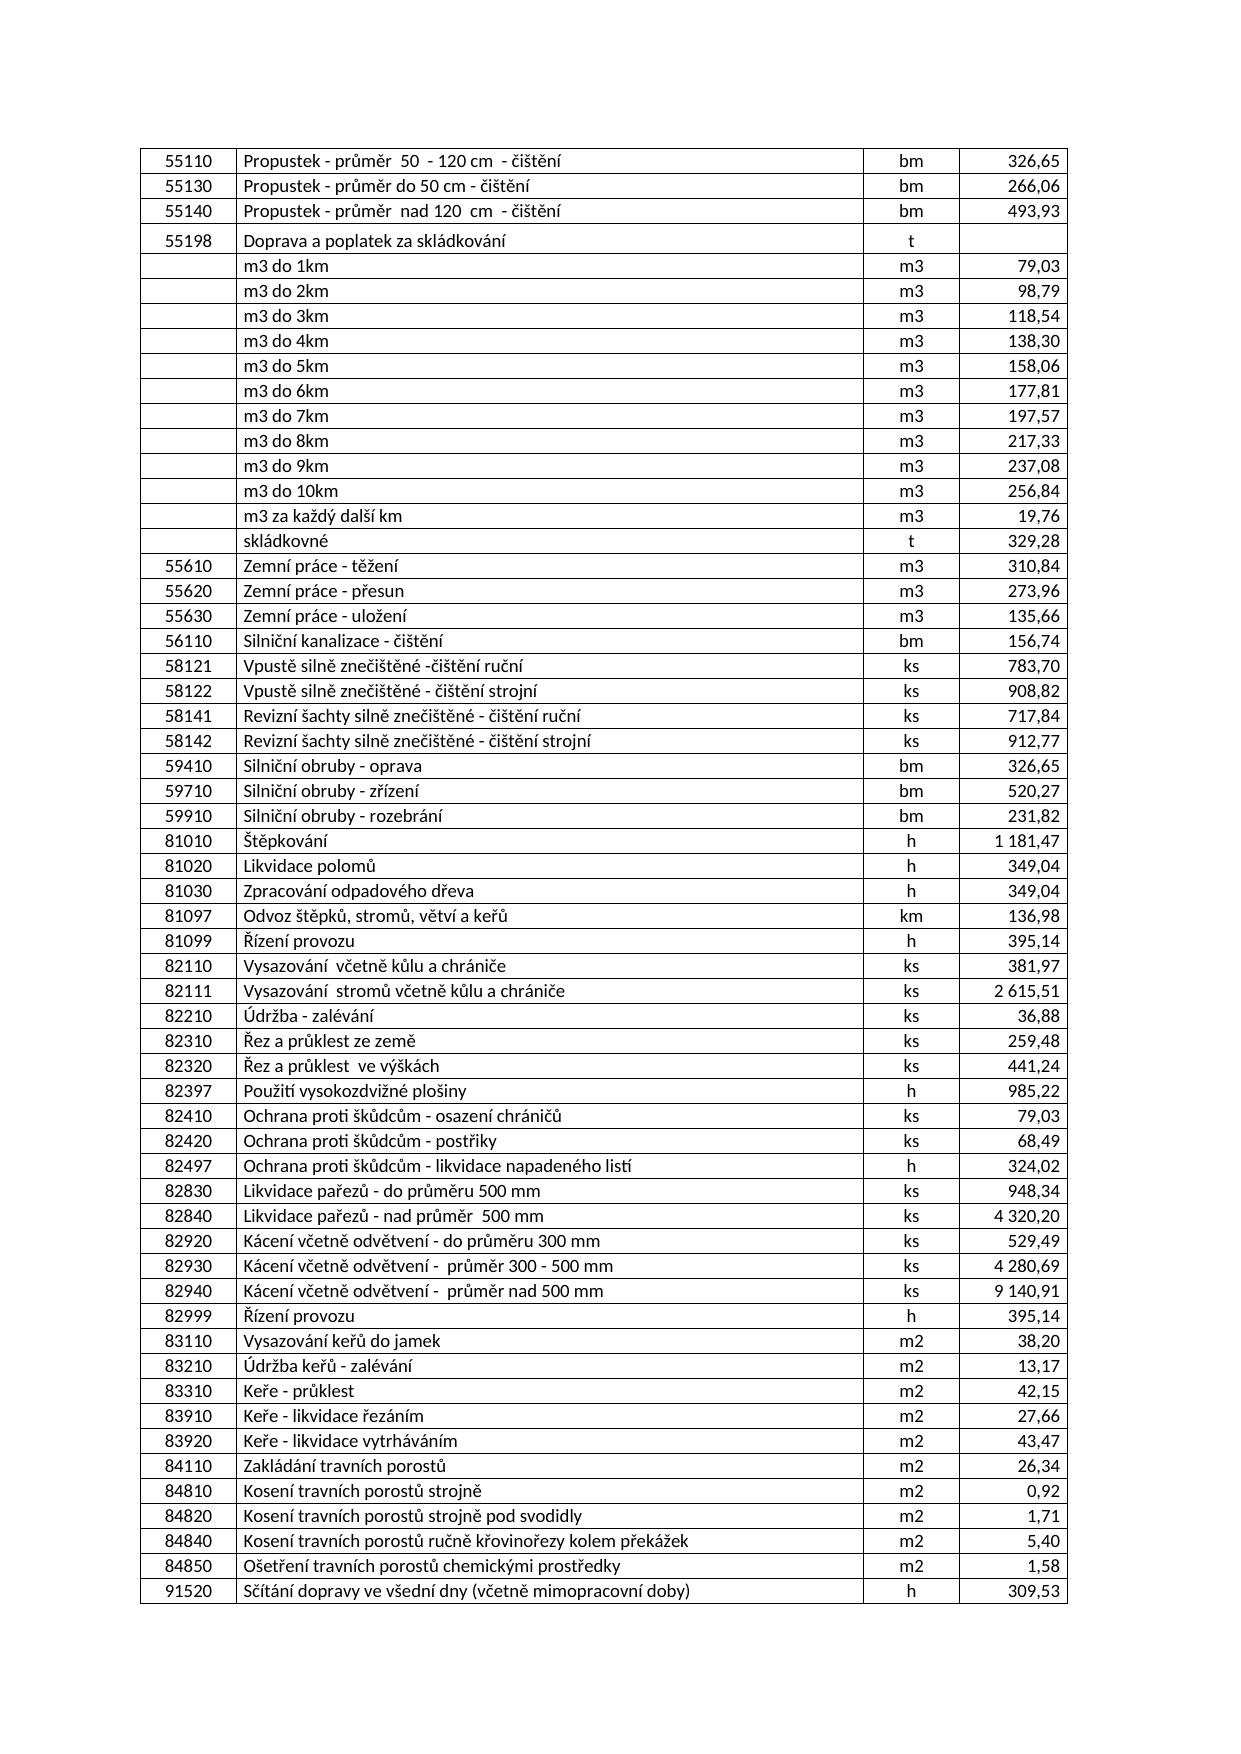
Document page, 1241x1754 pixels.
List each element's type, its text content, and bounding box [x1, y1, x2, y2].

table_cell Řízení provozu [237, 929, 863, 952]
table_cell 81010 [141, 829, 236, 852]
table_cell m3 do 7km [237, 404, 863, 427]
table_cell [141, 279, 236, 302]
table_cell 82999 [141, 1304, 236, 1327]
table_cell h [864, 1079, 959, 1102]
table_cell Sčítání dopravy ve všední dny (včetně mimopracovní doby) [237, 1579, 863, 1602]
table_cell Vpustě silně znečištěné -čištění ruční [237, 654, 863, 677]
table_cell m2 [864, 1454, 959, 1477]
table_cell m3 [864, 504, 959, 527]
table_cell 256,84 [960, 479, 1067, 502]
table_cell Silniční obruby - oprava [237, 754, 863, 777]
table_cell m3 [864, 579, 959, 602]
table_cell 177,81 [960, 379, 1067, 402]
table_cell Zemní práce - těžení [237, 554, 863, 577]
table_cell 948,34 [960, 1179, 1067, 1202]
table_cell 84810 [141, 1479, 236, 1502]
table_cell 2 615,51 [960, 979, 1067, 1002]
table_cell m3 do 1km [237, 254, 863, 277]
table_cell 441,24 [960, 1054, 1067, 1077]
table_cell 84110 [141, 1454, 236, 1477]
table_cell 985,22 [960, 1079, 1067, 1102]
table_cell 79,03 [960, 1104, 1067, 1127]
table_cell 43,47 [960, 1429, 1067, 1452]
table_cell 81030 [141, 879, 236, 902]
table_cell Štěpkování [237, 829, 863, 852]
table_cell bm [864, 149, 959, 173]
table_cell 98,79 [960, 279, 1067, 302]
table_cell [141, 504, 236, 527]
table_cell Propustek - průměr do 50 cm - čištění [237, 174, 863, 198]
table_cell [960, 224, 1067, 252]
table_cell m3 [864, 479, 959, 502]
table_cell t [864, 529, 959, 552]
table_cell 82310 [141, 1029, 236, 1052]
table_cell 520,27 [960, 779, 1067, 802]
table_cell 82920 [141, 1229, 236, 1252]
table_cell Ochrana proti škůdcům - likvidace napadeného listí [237, 1154, 863, 1177]
table_cell Doprava a poplatek za skládkování [237, 224, 863, 252]
table_cell Údržba - zalévání [237, 1004, 863, 1027]
table_cell 82830 [141, 1179, 236, 1202]
table_cell 349,04 [960, 879, 1067, 902]
table_cell 493,93 [960, 199, 1067, 223]
table_cell Použití vysokozdvižné plošiny [237, 1079, 863, 1102]
table_cell 59910 [141, 804, 236, 827]
table_cell Zemní práce - uložení [237, 604, 863, 627]
table_cell [141, 254, 236, 277]
table_cell m2 [864, 1479, 959, 1502]
table_cell Kácení včetně odvětvení - průměr nad 500 mm [237, 1279, 863, 1302]
table_cell ks [864, 1279, 959, 1302]
table_cell Kácení včetně odvětvení - do průměru 300 mm [237, 1229, 863, 1252]
table_cell h [864, 879, 959, 902]
table_cell ks [864, 1104, 959, 1127]
table_cell [141, 304, 236, 327]
table_cell 395,14 [960, 929, 1067, 952]
table_cell m3 do 3km [237, 304, 863, 327]
table_cell 55630 [141, 604, 236, 627]
table_cell m2 [864, 1354, 959, 1377]
table_cell 138,30 [960, 329, 1067, 352]
table_cell Likvidace pařezů - nad průměr 500 mm [237, 1204, 863, 1227]
table_cell 273,96 [960, 579, 1067, 602]
table_cell m3 [864, 379, 959, 402]
table_cell 908,82 [960, 679, 1067, 702]
table_cell Keře - likvidace řezáním [237, 1404, 863, 1427]
table_cell m2 [864, 1404, 959, 1427]
table_cell 82840 [141, 1204, 236, 1227]
table_cell Ošetření travních porostů chemickými prostředky [237, 1554, 863, 1577]
table_cell m3 do 9km [237, 454, 863, 477]
table_cell 309,53 [960, 1579, 1067, 1602]
table_cell m2 [864, 1329, 959, 1352]
table_cell 84850 [141, 1554, 236, 1577]
table_cell Revizní šachty silně znečištěné - čištění strojní [237, 729, 863, 752]
table_cell Kosení travních porostů strojně pod svodidly [237, 1504, 863, 1527]
table_cell m3 [864, 254, 959, 277]
table_cell [141, 454, 236, 477]
table_cell Silniční kanalizace - čištění [237, 629, 863, 652]
table_cell t [864, 224, 959, 252]
table_cell 68,49 [960, 1129, 1067, 1152]
table_cell bm [864, 804, 959, 827]
table_cell 42,15 [960, 1379, 1067, 1402]
table_cell 13,17 [960, 1354, 1067, 1377]
table_cell Likvidace pařezů - do průměru 500 mm [237, 1179, 863, 1202]
table_cell 310,84 [960, 554, 1067, 577]
table_cell 83210 [141, 1354, 236, 1377]
table_cell Ochrana proti škůdcům - osazení chráničů [237, 1104, 863, 1127]
table_cell 82420 [141, 1129, 236, 1152]
table_cell 82320 [141, 1054, 236, 1077]
table_cell m3 [864, 329, 959, 352]
table_cell 58142 [141, 729, 236, 752]
table_cell 156,74 [960, 629, 1067, 652]
table_cell ks [864, 1254, 959, 1277]
table_cell m3 [864, 604, 959, 627]
table_cell Odvoz štěpků, stromů, větví a keřů [237, 904, 863, 927]
table_cell 58141 [141, 704, 236, 727]
table_cell bm [864, 779, 959, 802]
table_cell h [864, 854, 959, 877]
table_cell 38,20 [960, 1329, 1067, 1352]
table_cell 381,97 [960, 954, 1067, 977]
table_cell [141, 379, 236, 402]
table_cell 9 140,91 [960, 1279, 1067, 1302]
table_cell 217,33 [960, 429, 1067, 452]
table_cell m3 [864, 554, 959, 577]
table_cell ks [864, 1054, 959, 1077]
table_cell 82397 [141, 1079, 236, 1102]
table_cell 59710 [141, 779, 236, 802]
table_cell 158,06 [960, 354, 1067, 377]
table_cell [141, 429, 236, 452]
table_cell 82930 [141, 1254, 236, 1277]
table_cell 82497 [141, 1154, 236, 1177]
table_cell ks [864, 979, 959, 1002]
table_cell 4 320,20 [960, 1204, 1067, 1227]
table_cell ks [864, 654, 959, 677]
table_cell 79,03 [960, 254, 1067, 277]
table_cell m3 do 6km [237, 379, 863, 402]
table_cell 59410 [141, 754, 236, 777]
table_cell 84840 [141, 1529, 236, 1552]
table_cell 1,71 [960, 1504, 1067, 1527]
table_cell ks [864, 1029, 959, 1052]
table_cell 349,04 [960, 854, 1067, 877]
table_cell m3 [864, 454, 959, 477]
table_cell Keře - likvidace vytrháváním [237, 1429, 863, 1452]
table_cell 84820 [141, 1504, 236, 1527]
table_cell 136,98 [960, 904, 1067, 927]
table_cell 1,58 [960, 1554, 1067, 1577]
table_cell m3 do 10km [237, 479, 863, 502]
table_cell 81099 [141, 929, 236, 952]
table_cell 4 280,69 [960, 1254, 1067, 1277]
table_cell ks [864, 679, 959, 702]
table_cell 912,77 [960, 729, 1067, 752]
table_cell Revizní šachty silně znečištěné - čištění ruční [237, 704, 863, 727]
table_cell 1 181,47 [960, 829, 1067, 852]
table_cell 27,66 [960, 1404, 1067, 1427]
table_cell 58121 [141, 654, 236, 677]
table_cell 395,14 [960, 1304, 1067, 1327]
table_cell Vpustě silně znečištěné - čištění strojní [237, 679, 863, 702]
table_cell 82210 [141, 1004, 236, 1027]
table_cell m2 [864, 1429, 959, 1452]
table_cell 529,49 [960, 1229, 1067, 1252]
table_cell 326,65 [960, 149, 1067, 173]
table_cell 82110 [141, 954, 236, 977]
table_cell Likvidace polomů [237, 854, 863, 877]
table_cell bm [864, 174, 959, 198]
table_cell 19,76 [960, 504, 1067, 527]
table_cell ks [864, 1179, 959, 1202]
table_cell m2 [864, 1379, 959, 1402]
table_cell [141, 479, 236, 502]
table_cell Řez a průklest ve výškách [237, 1054, 863, 1077]
table_cell 81020 [141, 854, 236, 877]
table_cell m2 [864, 1504, 959, 1527]
table_cell ks [864, 954, 959, 977]
table_cell 231,82 [960, 804, 1067, 827]
table_cell ks [864, 729, 959, 752]
table_cell m2 [864, 1529, 959, 1552]
table_cell Zemní práce - přesun [237, 579, 863, 602]
table_cell 91520 [141, 1579, 236, 1602]
table_cell 55620 [141, 579, 236, 602]
table_cell 82111 [141, 979, 236, 1002]
table_cell Zakládání travních porostů [237, 1454, 863, 1477]
table_cell 26,34 [960, 1454, 1067, 1477]
table_cell [141, 404, 236, 427]
table_cell 237,08 [960, 454, 1067, 477]
table_cell Keře - průklest [237, 1379, 863, 1402]
table_cell 0,92 [960, 1479, 1067, 1502]
table_cell h [864, 1579, 959, 1602]
table_cell h [864, 829, 959, 852]
table_cell 36,88 [960, 1004, 1067, 1027]
table_cell bm [864, 754, 959, 777]
table_cell 81097 [141, 904, 236, 927]
table_cell Zpracování odpadového dřeva [237, 879, 863, 902]
table_cell h [864, 1154, 959, 1177]
table_cell 717,84 [960, 704, 1067, 727]
table_cell 197,57 [960, 404, 1067, 427]
table_cell 5,40 [960, 1529, 1067, 1552]
table_cell 55198 [141, 224, 236, 252]
table_cell Propustek - průměr nad 120 cm - čištění [237, 199, 863, 223]
table_cell Kácení včetně odvětvení - průměr 300 - 500 mm [237, 1254, 863, 1277]
table_cell [141, 329, 236, 352]
table_cell km [864, 904, 959, 927]
table_cell 82940 [141, 1279, 236, 1302]
table_cell Řízení provozu [237, 1304, 863, 1327]
table_cell 118,54 [960, 304, 1067, 327]
table_cell [141, 354, 236, 377]
table_cell 83920 [141, 1429, 236, 1452]
table_cell 55140 [141, 199, 236, 223]
table_cell m3 do 5km [237, 354, 863, 377]
table_cell ks [864, 1129, 959, 1152]
table_cell 55110 [141, 149, 236, 173]
table_cell 266,06 [960, 174, 1067, 198]
table_cell 83910 [141, 1404, 236, 1427]
table_cell m2 [864, 1554, 959, 1577]
table_cell Ochrana proti škůdcům - postřiky [237, 1129, 863, 1152]
table_cell Údržba keřů - zalévání [237, 1354, 863, 1377]
table_cell m3 [864, 429, 959, 452]
table_cell 55130 [141, 174, 236, 198]
table_cell m3 do 4km [237, 329, 863, 352]
table_cell m3 za každý další km [237, 504, 863, 527]
table_cell 326,65 [960, 754, 1067, 777]
table_cell bm [864, 629, 959, 652]
table_cell Propustek - průměr 50 - 120 cm - čištění [237, 149, 863, 173]
table_cell Vysazování keřů do jamek [237, 1329, 863, 1352]
table_cell m3 do 2km [237, 279, 863, 302]
table_cell Silniční obruby - zřízení [237, 779, 863, 802]
table_cell [141, 529, 236, 552]
table_cell 55610 [141, 554, 236, 577]
table_cell h [864, 929, 959, 952]
table_cell m3 do 8km [237, 429, 863, 452]
table_cell m3 [864, 354, 959, 377]
table_cell Vysazování včetně kůlu a chrániče [237, 954, 863, 977]
table_cell h [864, 1304, 959, 1327]
table_cell ks [864, 704, 959, 727]
table_cell 783,70 [960, 654, 1067, 677]
table_cell ks [864, 1204, 959, 1227]
table_cell 259,48 [960, 1029, 1067, 1052]
table_cell 58122 [141, 679, 236, 702]
table_cell 83310 [141, 1379, 236, 1402]
table_cell ks [864, 1004, 959, 1027]
table_cell bm [864, 199, 959, 223]
table_cell skládkovné [237, 529, 863, 552]
table_cell 329,28 [960, 529, 1067, 552]
table_cell Silniční obruby - rozebrání [237, 804, 863, 827]
table_cell 83110 [141, 1329, 236, 1352]
table_cell m3 [864, 304, 959, 327]
table_cell 56110 [141, 629, 236, 652]
table_cell m3 [864, 279, 959, 302]
table_cell 135,66 [960, 604, 1067, 627]
table_cell 324,02 [960, 1154, 1067, 1177]
table_cell 82410 [141, 1104, 236, 1127]
table_cell Kosení travních porostů strojně [237, 1479, 863, 1502]
table_cell Kosení travních porostů ručně křovinořezy kolem překážek [237, 1529, 863, 1552]
table_cell Řez a průklest ze země [237, 1029, 863, 1052]
table_cell ks [864, 1229, 959, 1252]
table_cell m3 [864, 404, 959, 427]
table_cell Vysazování stromů včetně kůlu a chrániče [237, 979, 863, 1002]
